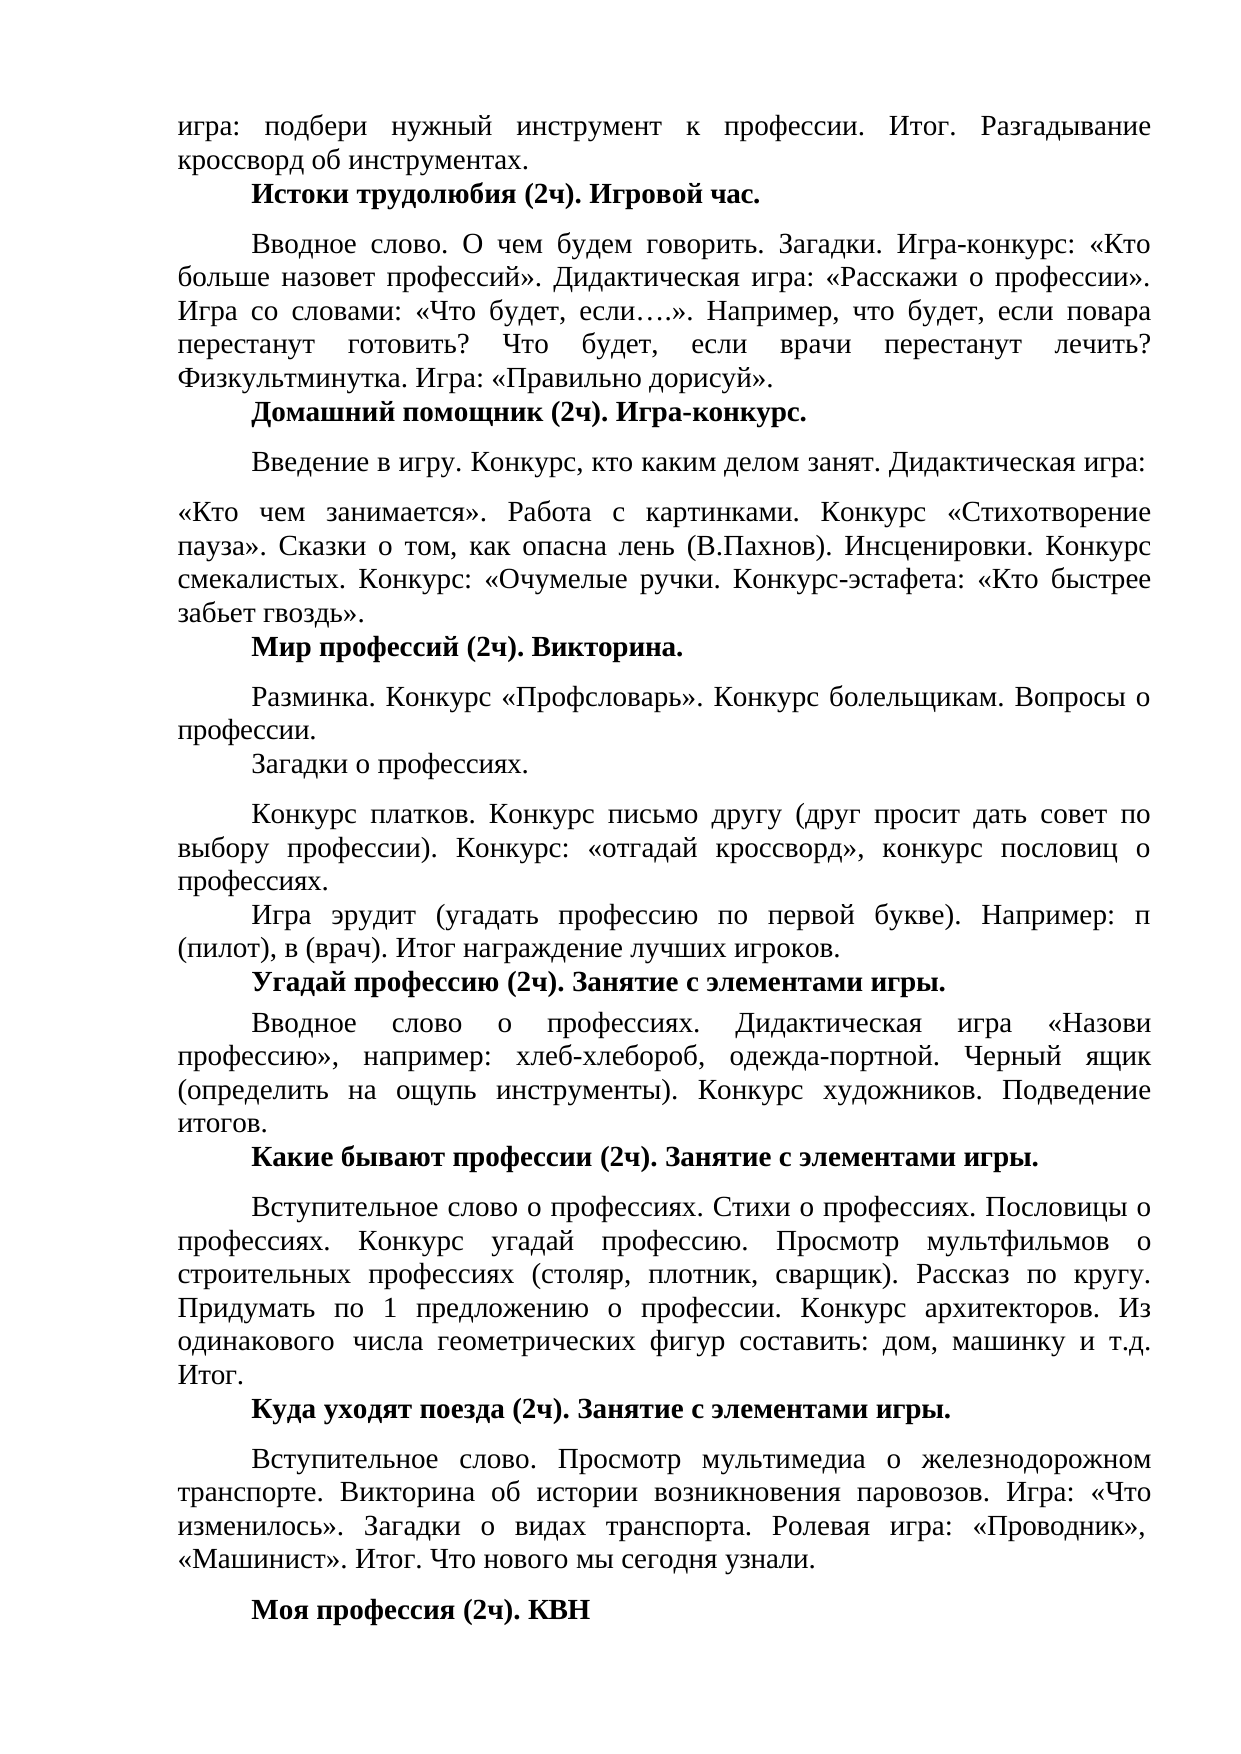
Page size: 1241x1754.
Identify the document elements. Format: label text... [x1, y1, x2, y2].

text Угадай профессию (2ч). Занятие с элементами игры. [251, 964, 1180, 998]
text Вводное слово. О чем будем говорить. Загадки. Игра-конкурс: «Кто больше назовет профессий». Дидактическая игра: «Расскажи о профессии». Игра со словами: «Что будет, если….». Например, что будет, если повара перестанут готовить? Что будет, если врачи перестанут лечить? Физкультминутка. Игра: «Правильно дорисуй». [177, 226, 1152, 394]
text Вступительное слово о профессиях. Стихи о профессиях. Пословицы о профессиях. Конкурс угадай профессию. Просмотр мультфильмов о строительных профессиях (столяр, плотник, сварщик). Рассказ по кругу. Придумать по 1 предложению о профессии. Конкурс архитекторов. Из одинакового числа геометрических фигур составить: дом, машинку и т.д. Итог. [177, 1189, 1152, 1391]
text Вводное слово о профессиях. Дидактическая игра «Назови профессию», например: хлеб-хлебороб, одежда-портной. Черный ящик (определить на ощупь инструменты). Конкурс художников. Подведение итогов. [177, 1005, 1152, 1139]
text Вступительное слово. Просмотр мультимедиа о железнодорожном транспорте. Викторина об истории возникновения паровозов. Игра: «Что изменилось». Загадки о видах транспорта. Ролевая игра: «Проводник», [177, 1441, 1152, 1542]
text «Машинист». Итог. Что нового мы сегодня узнали. [177, 1542, 1180, 1575]
text Загадки о профессиях. [251, 746, 1180, 779]
text Игра эрудит (угадать профессию по первой букве). Например: п (пилот), в (врач). Итог награждение лучших игроков. [177, 897, 1151, 964]
text Мир профессий (2ч). Викторина. [251, 629, 1180, 663]
text Куда уходят поезда (2ч). Занятие с элементами игры. [251, 1391, 1180, 1425]
text Какие бывают профессии (2ч). Занятие с элементами игры. [251, 1139, 1180, 1173]
text «Кто чем занимается». Работа с картинками. Конкурс «Стихотворение пауза». Сказки о том, как опасна лень (В.Пахнов). Инсценировки. Конкурс смекалистых. Конкурс: «Очумелые ручки. Конкурс-эстафета: «Кто быстрее забьет гвоздь». [177, 494, 1152, 628]
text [177, 108, 1152, 175]
text Домашний помощник (2ч). Игра-конкурс. [251, 394, 1180, 428]
text Разминка. Конкурс «Профсловарь». Конкурс болельщикам. Вопросы о профессии. [177, 679, 1151, 746]
text Моя профессия (2ч). КВН [251, 1592, 1180, 1626]
text Истоки трудолюбия (2ч). Игровой час. [251, 176, 1180, 210]
text Введение в игру. Конкурс, кто каким делом занят. Дидактическая игра: [251, 444, 1180, 478]
text Конкурс платков. Конкурс письмо другу (друг просит дать совет по выбору профессии). Конкурс: «отгадай кроссворд», конкурс пословиц о профессиях. [177, 796, 1152, 897]
